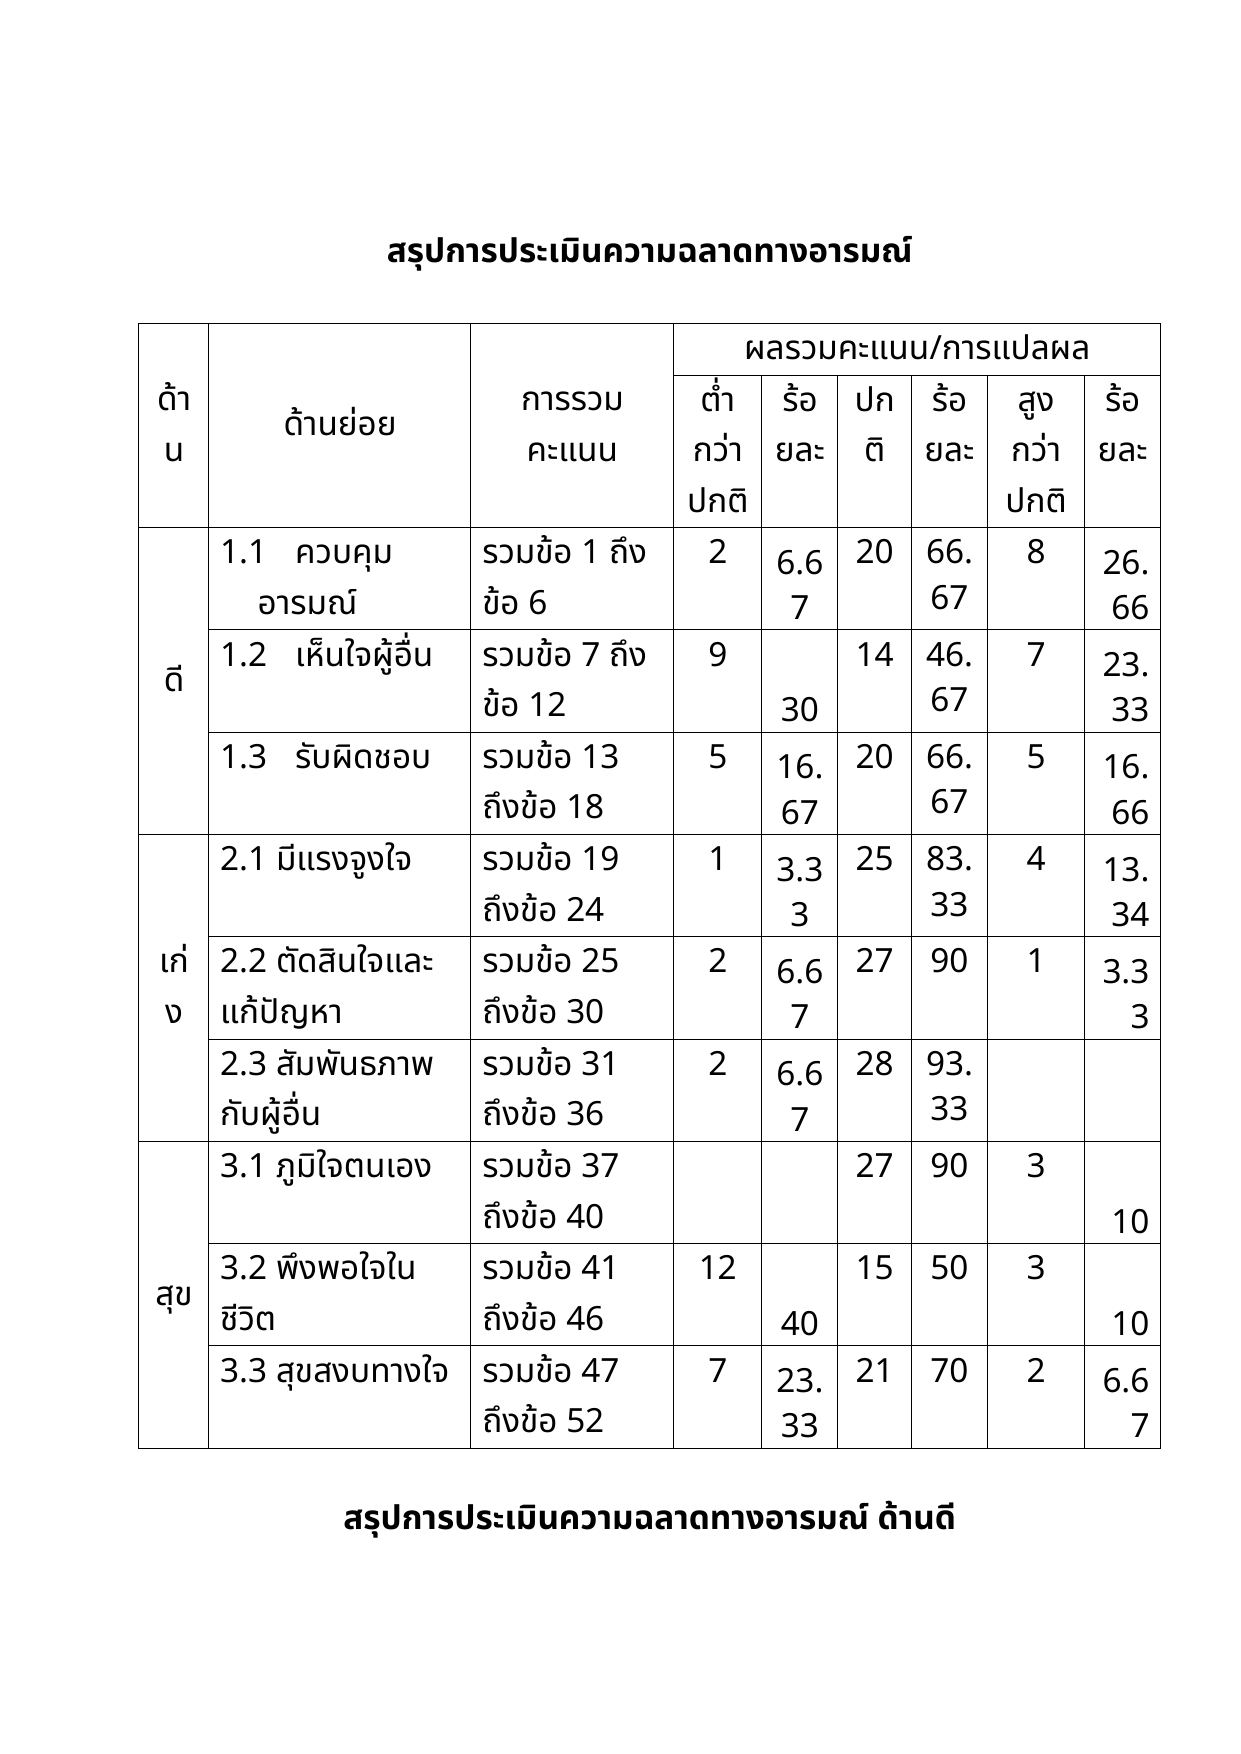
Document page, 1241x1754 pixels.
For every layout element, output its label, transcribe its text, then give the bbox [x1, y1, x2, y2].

table_cell ร้อยละ [912, 376, 987, 527]
table_cell 27 [838, 937, 911, 1038]
table_cell 1 [674, 835, 761, 936]
table_cell รวมข้อ 25 ถึงข้อ 30 [471, 937, 673, 1038]
table_cell 27 [838, 1142, 911, 1243]
table_cell รวมข้อ 7 ถึงข้อ 12 [471, 630, 673, 732]
table_cell 20 [838, 733, 911, 834]
table_cell 28 [838, 1040, 911, 1141]
table_cell 2 [674, 1040, 761, 1141]
table_cell สูงกว่า ปกติ [988, 376, 1084, 527]
table_cell รวมข้อ 37 ถึงข้อ 40 [471, 1142, 673, 1243]
table_cell 3 [988, 1142, 1084, 1243]
table_cell 2 [988, 1346, 1084, 1448]
table_cell ต่ำกว่าปกติ [674, 376, 761, 527]
table_cell 23.33 [762, 1346, 837, 1448]
table_cell 6.67 [762, 1040, 837, 1141]
table_header ผลรวมคะแนน/การแปลผล [674, 324, 1160, 375]
table_cell ร้อยละ [1085, 376, 1160, 527]
table_cell 7 [674, 1346, 761, 1448]
table_cell [1085, 1040, 1160, 1141]
table_cell ปกติ [838, 376, 911, 527]
table_cell 25 [838, 835, 911, 936]
table_cell 50 [912, 1244, 987, 1345]
table_cell 21 [838, 1346, 911, 1448]
table_cell 4 [988, 835, 1084, 936]
table_cell รวมข้อ 19 ถึงข้อ 24 [471, 835, 673, 936]
text สรุปการประเมินความฉลาดทางอารมณ์ [150, 227, 1149, 278]
table_cell 16.66 [1085, 733, 1160, 834]
table_cell 9 [674, 630, 761, 732]
table_cell 5 [674, 733, 761, 834]
table_cell 3.33 [1085, 937, 1160, 1038]
table_cell 3.1 ภูมิใจตนเอง [209, 1142, 470, 1243]
table_cell รวมข้อ 41 ถึงข้อ 46 [471, 1244, 673, 1345]
table_cell เก่ง [139, 835, 208, 1141]
table_cell รวมข้อ 13 ถึงข้อ 18 [471, 733, 673, 834]
table_cell 20 [838, 528, 911, 629]
table_cell [674, 1142, 761, 1243]
table_cell 13.34 [1085, 835, 1160, 936]
table_cell 2 [674, 937, 761, 1038]
table_cell รับผิดชอบ [209, 733, 470, 834]
table_cell 70 [912, 1346, 987, 1448]
table_cell 16.67 [762, 733, 837, 834]
table_cell 23.33 [1085, 630, 1160, 732]
table_cell ดี [139, 528, 208, 834]
table_cell 6.67 [762, 937, 837, 1038]
table_cell 2.3 สัมพันธภาพกับผู้อื่น [209, 1040, 470, 1141]
table_cell เห็นใจผู้อื่น [209, 630, 470, 732]
table_cell 66.67 [912, 528, 987, 629]
table_cell [762, 1142, 837, 1243]
table_cell 2.2 ตัดสินใจและแก้ปัญหา [209, 937, 470, 1038]
table_cell รวมข้อ 1 ถึงข้อ 6 [471, 528, 673, 629]
table_cell 40 [762, 1244, 837, 1345]
table_cell 10 [1085, 1244, 1160, 1345]
table_cell 6.67 [1085, 1346, 1160, 1448]
table_cell 2.1 มีแรงจูงใจ [209, 835, 470, 936]
table_cell [988, 1040, 1084, 1141]
table_cell 1 [988, 937, 1084, 1038]
table_cell 8 [988, 528, 1084, 629]
table_cell ร้อยละ [762, 376, 837, 527]
table_cell 66.67 [912, 733, 987, 834]
table_cell 26.66 [1085, 528, 1160, 629]
table_cell 5 [988, 733, 1084, 834]
text สรุปการประเมินความฉลาดทางอารมณ์ ด้านดี [150, 1494, 1149, 1544]
table_cell 15 [838, 1244, 911, 1345]
table_header การรวมคะแนน [471, 324, 673, 527]
table_cell 14 [838, 630, 911, 732]
table_cell 3 [988, 1244, 1084, 1345]
table_cell 7 [988, 630, 1084, 732]
table_cell 12 [674, 1244, 761, 1345]
table_cell 93.33 [912, 1040, 987, 1141]
table_cell 3.33 [762, 835, 837, 936]
table_cell 90 [912, 1142, 987, 1243]
table_cell 2 [674, 528, 761, 629]
table_cell รวมข้อ 31 ถึงข้อ 36 [471, 1040, 673, 1141]
table_cell 90 [912, 937, 987, 1038]
table_cell สุข [139, 1142, 208, 1448]
table_cell 3.3 สุขสงบทางใจ [209, 1346, 470, 1448]
table_header ด้านย่อย [209, 324, 470, 527]
table_cell 3.2 พึงพอใจในชีวิต [209, 1244, 470, 1345]
table_cell 30 [762, 630, 837, 732]
table_header ด้าน [139, 324, 208, 527]
table_cell 46.67 [912, 630, 987, 732]
table_cell 10 [1085, 1142, 1160, 1243]
table_cell 83.33 [912, 835, 987, 936]
table_cell รวมข้อ 47 ถึงข้อ 52 [471, 1346, 673, 1448]
table_cell 6.67 [762, 528, 837, 629]
table_cell ควบคุมอารมณ์ [209, 528, 470, 629]
